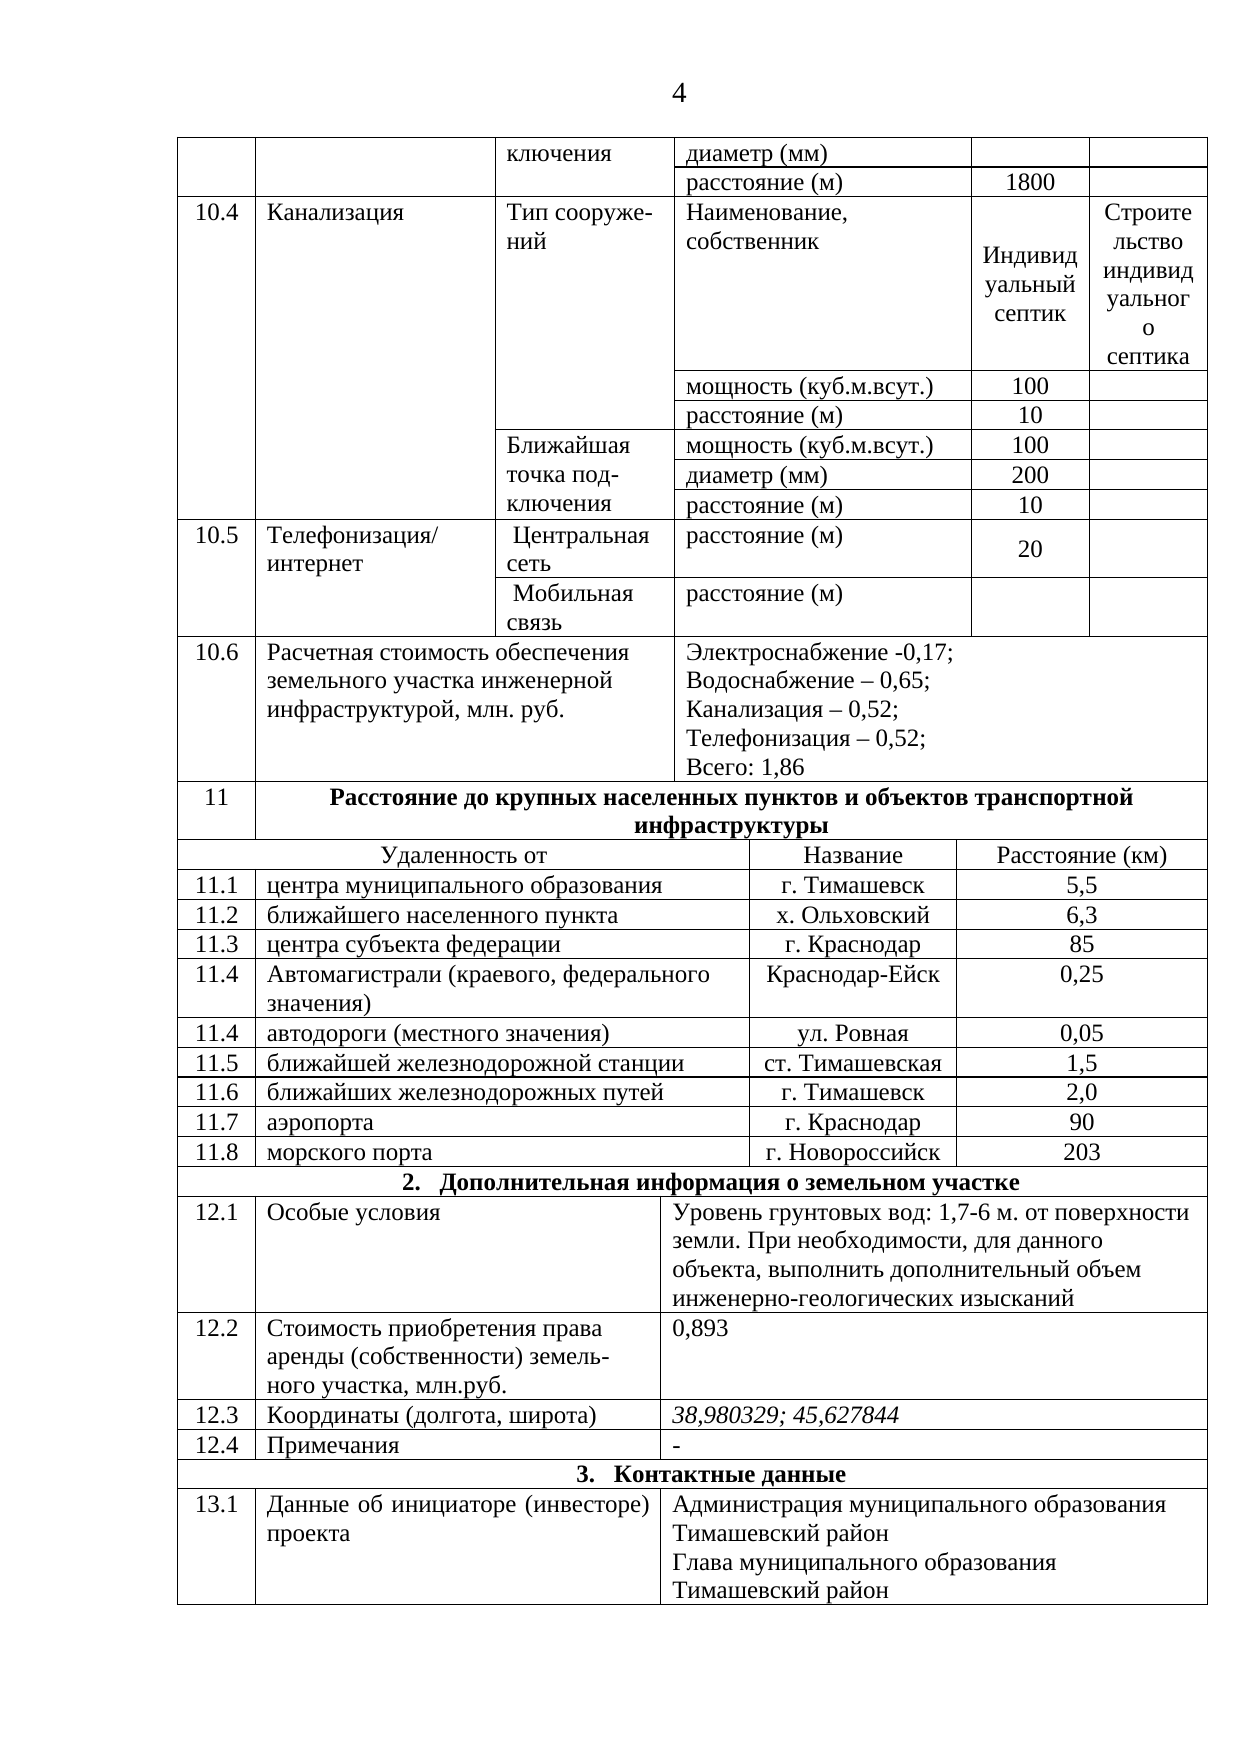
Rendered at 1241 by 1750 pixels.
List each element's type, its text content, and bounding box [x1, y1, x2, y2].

table_cell 12.2 [178, 1313, 255, 1399]
table_cell 38,980329; 45,627844 [661, 1400, 1207, 1429]
table_cell Телефонизация/ интернет [256, 520, 495, 636]
table_cell Уровень грунтовых вод: 1,7-6 м. от поверхности земли. При необходимости, для данного объекта, выполнить дополнительный объем инженерно-геологических изысканий [661, 1197, 1207, 1312]
table_cell Краснодар-Ейск [750, 959, 956, 1017]
table_cell расстояние (м) [675, 520, 971, 577]
table_cell ст. Тимашевская [750, 1048, 956, 1076]
table_cell морского порта [256, 1137, 749, 1166]
table_cell 11.4 [178, 959, 255, 1017]
table_cell 1,5 [957, 1048, 1207, 1076]
table_cell Расчетная стоимость обеспечения земельного участка инженерной инфраструктурой, млн. руб. [256, 637, 674, 781]
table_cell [496, 138, 674, 196]
table_cell [1090, 520, 1207, 577]
table_cell г. Краснодар [750, 930, 956, 958]
table_cell Наименование, собственник [675, 197, 971, 370]
table_cell Индивидуальный септик [972, 197, 1089, 370]
table_cell [1090, 371, 1207, 399]
table_cell ул. Ровная [750, 1018, 956, 1047]
table_cell [972, 138, 1089, 166]
table_cell Ближайшая точка подключения [496, 430, 674, 519]
table_cell диаметр (мм) [675, 138, 971, 166]
table_cell 100 [972, 371, 1089, 399]
table_cell Автомагистрали (краевого, федерального значения) [256, 959, 749, 1017]
table_cell 100 [972, 430, 1089, 459]
table_cell Тип сооружений [496, 197, 674, 429]
table_cell расстояние (м) [675, 401, 971, 429]
table_cell 12.1 [178, 1197, 255, 1312]
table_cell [256, 1489, 660, 1604]
table_cell 90 [957, 1107, 1207, 1136]
table_cell Центральная сеть [496, 520, 674, 577]
table_cell центра субъекта федерации [256, 930, 749, 958]
table_cell 0,25 [957, 959, 1207, 1017]
table_cell х. Ольховский [750, 900, 956, 928]
table_cell Электроснабжение -0,17; Водоснабжение – 0,65; Канализация – 0,52; Телефонизация – 0,52; Всего: 1,86 [675, 637, 1207, 781]
table_cell [1090, 138, 1207, 166]
table_cell 11.2 [178, 900, 255, 928]
table_cell 10.4 [178, 197, 255, 519]
table_cell 12.4 [178, 1430, 255, 1458]
table_cell 10 [972, 490, 1089, 519]
table_cell [1090, 460, 1207, 489]
table_cell 10.6 [178, 637, 255, 781]
table_cell Строительство индивидуального септика [1090, 197, 1207, 370]
table_cell 11.8 [178, 1137, 255, 1166]
table_cell 11.5 [178, 1048, 255, 1076]
table_cell 11.3 [178, 930, 255, 958]
table_cell 12.3 [178, 1400, 255, 1429]
table_cell 11 [178, 782, 255, 839]
table_cell Стоимость приобретения права аренды (собственности) земельного участка, млн.руб. [256, 1313, 660, 1399]
table_cell 85 [957, 930, 1207, 958]
table_cell Дополнительная информация о земельном участке [178, 1167, 1207, 1196]
table_cell 203 [957, 1137, 1207, 1166]
table_cell 10 [972, 401, 1089, 429]
table_cell Расстояние (км) [957, 840, 1207, 869]
table_cell 11.7 [178, 1107, 255, 1136]
table_cell 10.5 [178, 520, 255, 636]
table_cell Расстояние до крупных населенных пунктов и объектов транспортной инфраструктуры [256, 782, 1207, 839]
table_cell Примечания [256, 1430, 660, 1458]
table_cell 11.6 [178, 1078, 255, 1106]
table_cell г. Краснодар [750, 1107, 956, 1136]
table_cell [661, 1489, 1207, 1604]
table_cell 0,893 [661, 1313, 1207, 1399]
table_cell г. Тимашевск [750, 870, 956, 899]
table_cell 13.1 [178, 1489, 255, 1604]
table_cell [1090, 578, 1207, 636]
table_cell г. Новороссийск [750, 1137, 956, 1166]
table_cell [1090, 168, 1207, 196]
table_cell центра муниципального образования [256, 870, 749, 899]
table_cell 11.1 [178, 870, 255, 899]
table_cell Удаленность от [178, 840, 749, 869]
table_cell автодороги (местного значения) [256, 1018, 749, 1047]
table_cell 2,0 [957, 1078, 1207, 1106]
table_cell расстояние (м) [675, 168, 971, 196]
table_cell г. Тимашевск [750, 1078, 956, 1106]
table_cell ближайшего населенного пункта [256, 900, 749, 928]
table_cell 0,05 [957, 1018, 1207, 1047]
table_cell Координаты (долгота, широта) [256, 1400, 660, 1429]
table_cell 5,5 [957, 870, 1207, 899]
table_cell Особые условия [256, 1197, 660, 1312]
table_cell мощность (куб.м.всут.) [675, 371, 971, 399]
table_cell аэропорта [256, 1107, 749, 1136]
table_cell 20 [972, 520, 1089, 577]
table_cell Контактные данные [178, 1460, 1207, 1488]
table_cell - [661, 1430, 1207, 1458]
table_cell 200 [972, 460, 1089, 489]
table_cell Канализация [256, 197, 495, 519]
table_cell Название [750, 840, 956, 869]
table_cell [1090, 490, 1207, 519]
table_cell расстояние (м) [675, 578, 971, 636]
table_cell диаметр (мм) [675, 460, 971, 489]
table_cell 1800 [972, 168, 1089, 196]
table_cell 11.4 [178, 1018, 255, 1047]
table_cell 6,3 [957, 900, 1207, 928]
table_cell расстояние (м) [675, 490, 971, 519]
table_cell [1090, 430, 1207, 459]
table_cell [972, 578, 1089, 636]
table_cell Мобильная связь [496, 578, 674, 636]
table_cell [1090, 401, 1207, 429]
table_cell ближайшей железнодорожной станции [256, 1048, 749, 1076]
table_cell ближайших железнодорожных путей [256, 1078, 749, 1106]
table_cell мощность (куб.м.всут.) [675, 430, 971, 459]
